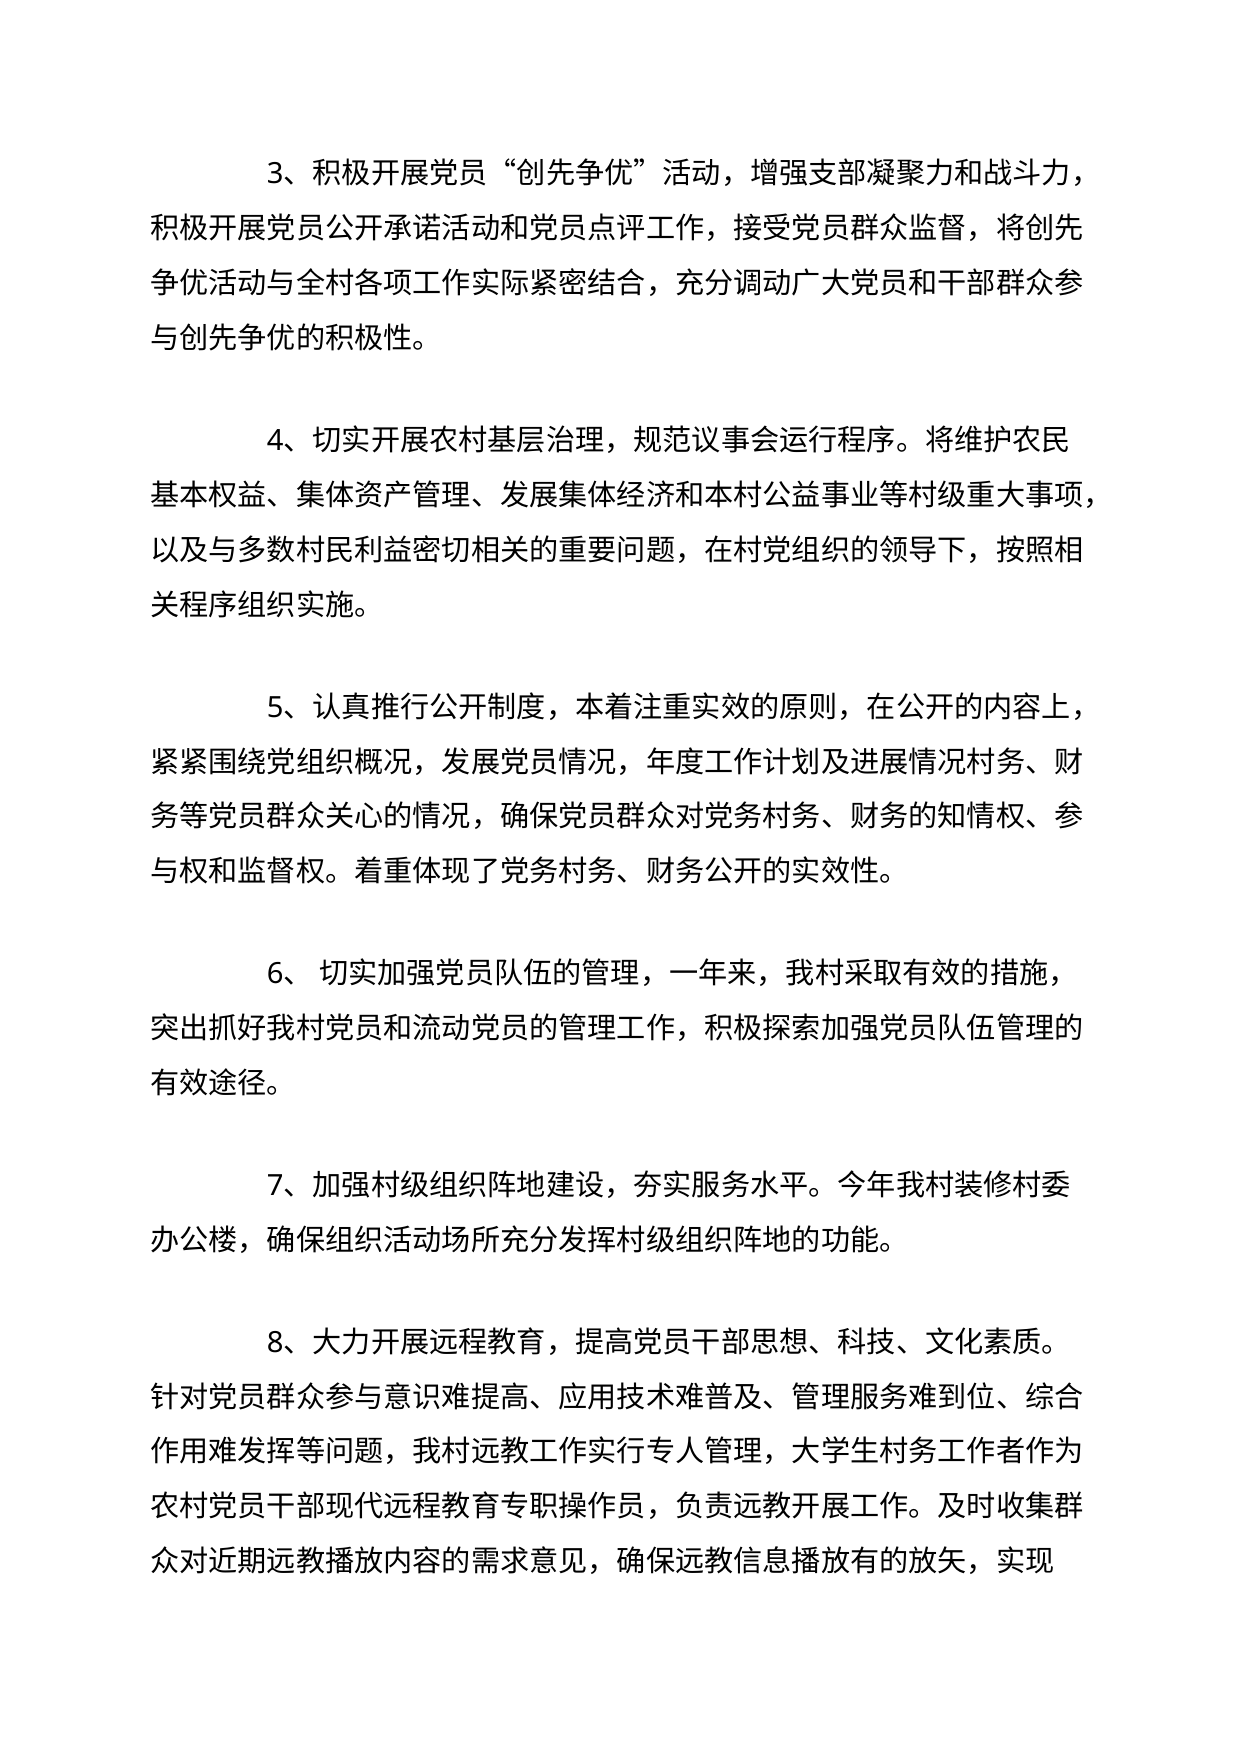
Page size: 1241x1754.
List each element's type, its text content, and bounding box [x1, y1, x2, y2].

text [150, 1318, 1090, 1580]
text 7、加强村级组织阵地建设，夯实服务水平。今年我村装修村委办公楼，确保组织活动场所充分发挥村级组织阵地的功能。 [150, 1161, 1090, 1259]
text 5、认真推行公开制度，本着注重实效的原则，在公开的内容上，紧紧围绕党组织概况，发展党员情况，年度工作计划及进展情况村务、财务等党员群众关心的情况，确保党员群众对党务村务、财务的知情权、参与权和监督权。着重体现了党务村务、财务公开的实效性。 [150, 683, 1090, 890]
text 6、 切实加强党员队伍的管理，一年来，我村采取有效的措施，突出抓好我村党员和流动党员的管理工作，积极探索加强党员队伍管理的有效途径。 [150, 950, 1090, 1102]
text 4、切实开展农村基层治理，规范议事会运行程序。将维护农民基本权益、集体资产管理、发展集体经济和本村公益事业等村级重大事项，以及与多数村民利益密切相关的重要问题，在村党组织的领导下，按照相关程序组织实施。 [150, 417, 1090, 624]
text 3、积极开展党员“创先争优”活动，增强支部凝聚力和战斗力，积极开展党员公开承诺活动和党员点评工作，接受党员群众监督，将创先争优活动与全村各项工作实际紧密结合，充分调动广大党员和干部群众参与创先争优的积极性。 [150, 150, 1090, 357]
